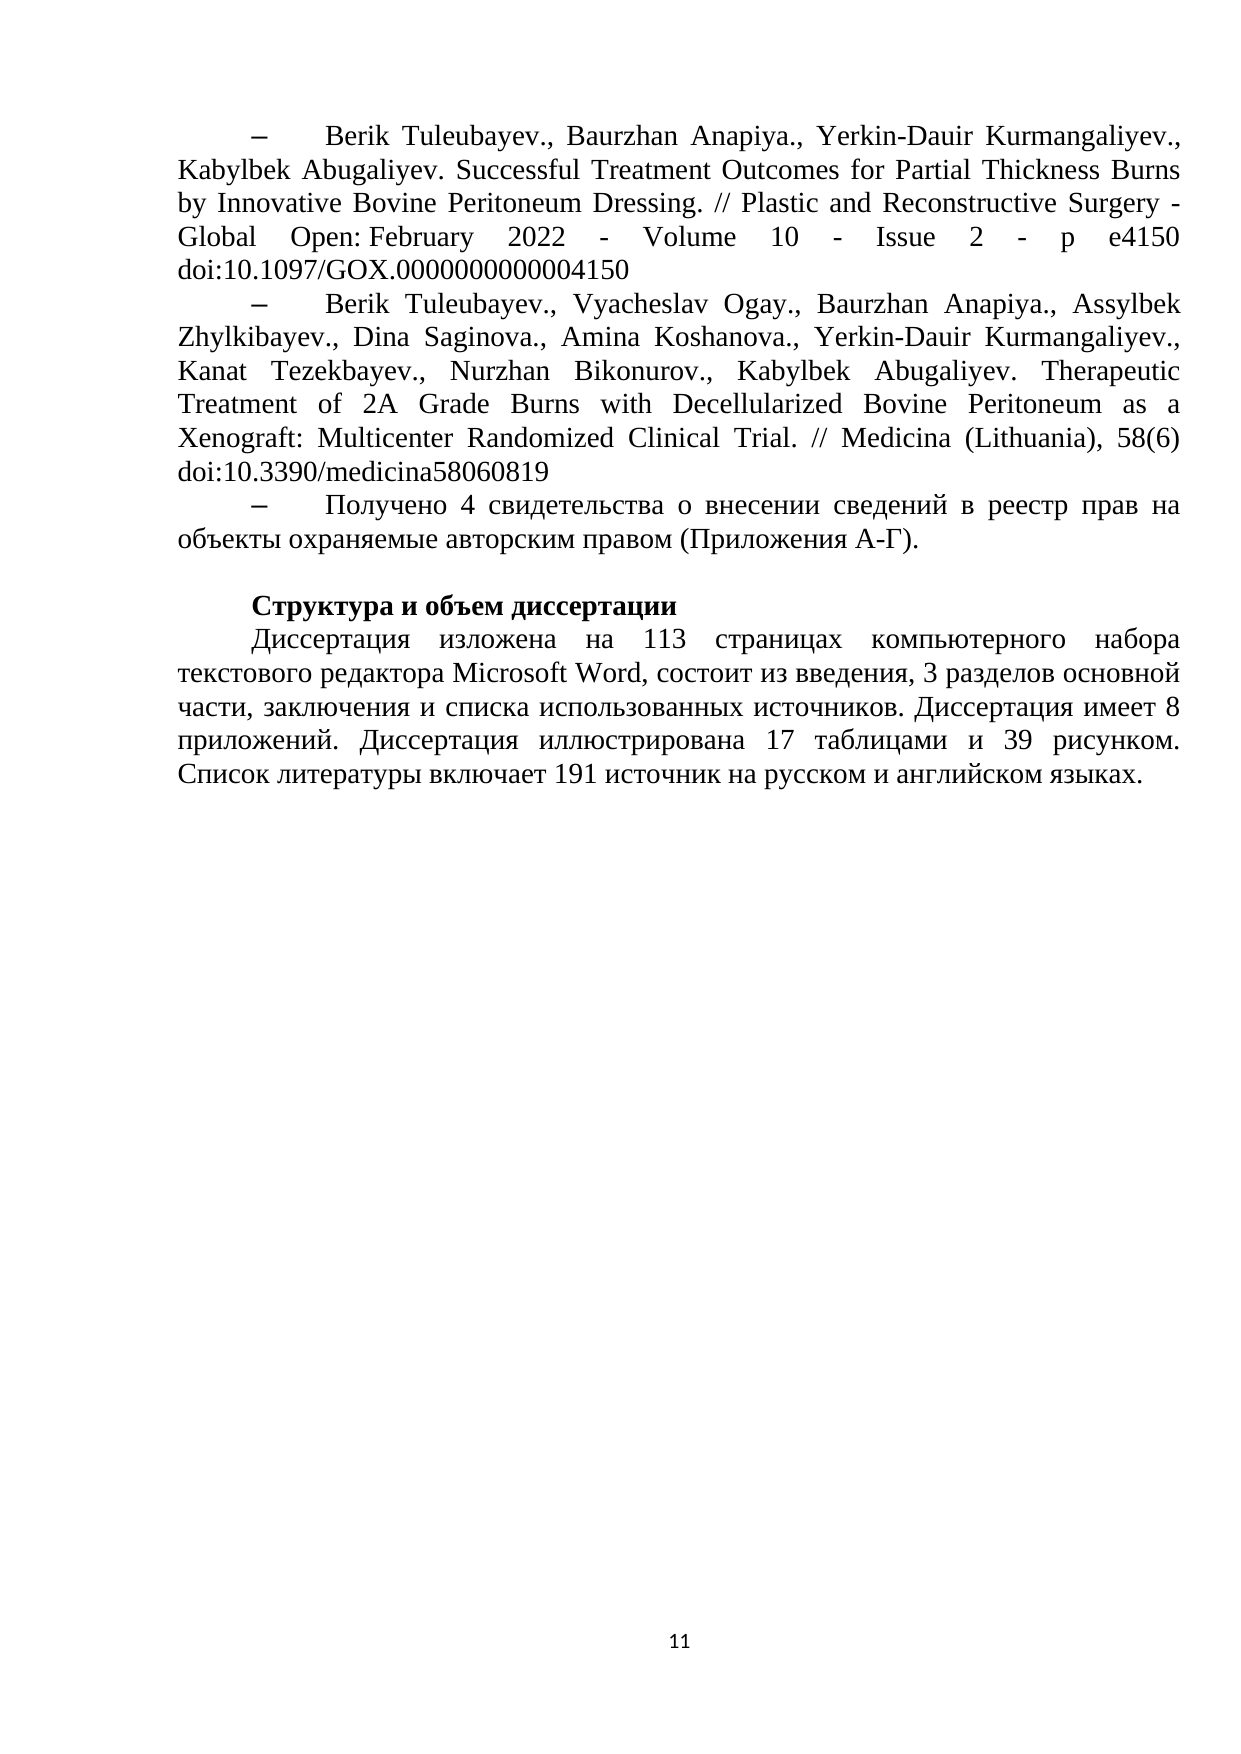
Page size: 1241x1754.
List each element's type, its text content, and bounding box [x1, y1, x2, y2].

list Получено 4 свидетельства о внесении сведений в реестр прав на объекты охраняемые авторским правом (Приложения А-Г). [177, 487, 1181, 554]
text Диссертация изложена на 113 страницах компьютерного набора текстового редактора Microsoft Word, состоит из введения, 3 разделов основной части, заключения и списка использованных источников. Диссертация имеет 8 приложений. Диссертация иллюстрирована 17 таблицами и 39 рисунком. Список литературы включает 191 источник на русском и английском языках. [177, 622, 1181, 789]
text Структура и объем диссертации [177, 588, 1181, 622]
list Berik Tuleubayev., Baurzhan Anapiya., Yerkin-Dauir Kurmangaliyev., Kabylbek Abugaliyev. Successful Treatment Outcomes for Partial Thickness Burns by Innovative Bovine Peritoneum Dressing. // Plastic and Reconstructive Surgery - Global Open: February 2022 - Volume 10 - Issue 2 - p e4150 doi:10.1097/GOX.0000000000004150 [177, 118, 1181, 286]
list Berik Tuleubayev., Vyacheslav Ogay., Baurzhan Anapiya., Assylbek Zhylkibayev., Dina Saginova., Amina Koshanova., Yerkin-Dauir Kurmangaliyev., Kanat Tezekbayev., Nurzhan Bikonurov., Kabylbek Abugaliyev. Therapeutic Treatment of 2A Grade Burns with Decellularized Bovine Peritoneum as a Xenograft: Multicenter Randomized Clinical Trial. // Medicina (Lithuania), 58(6) doi:10.3390/medicina58060819 [177, 286, 1181, 487]
